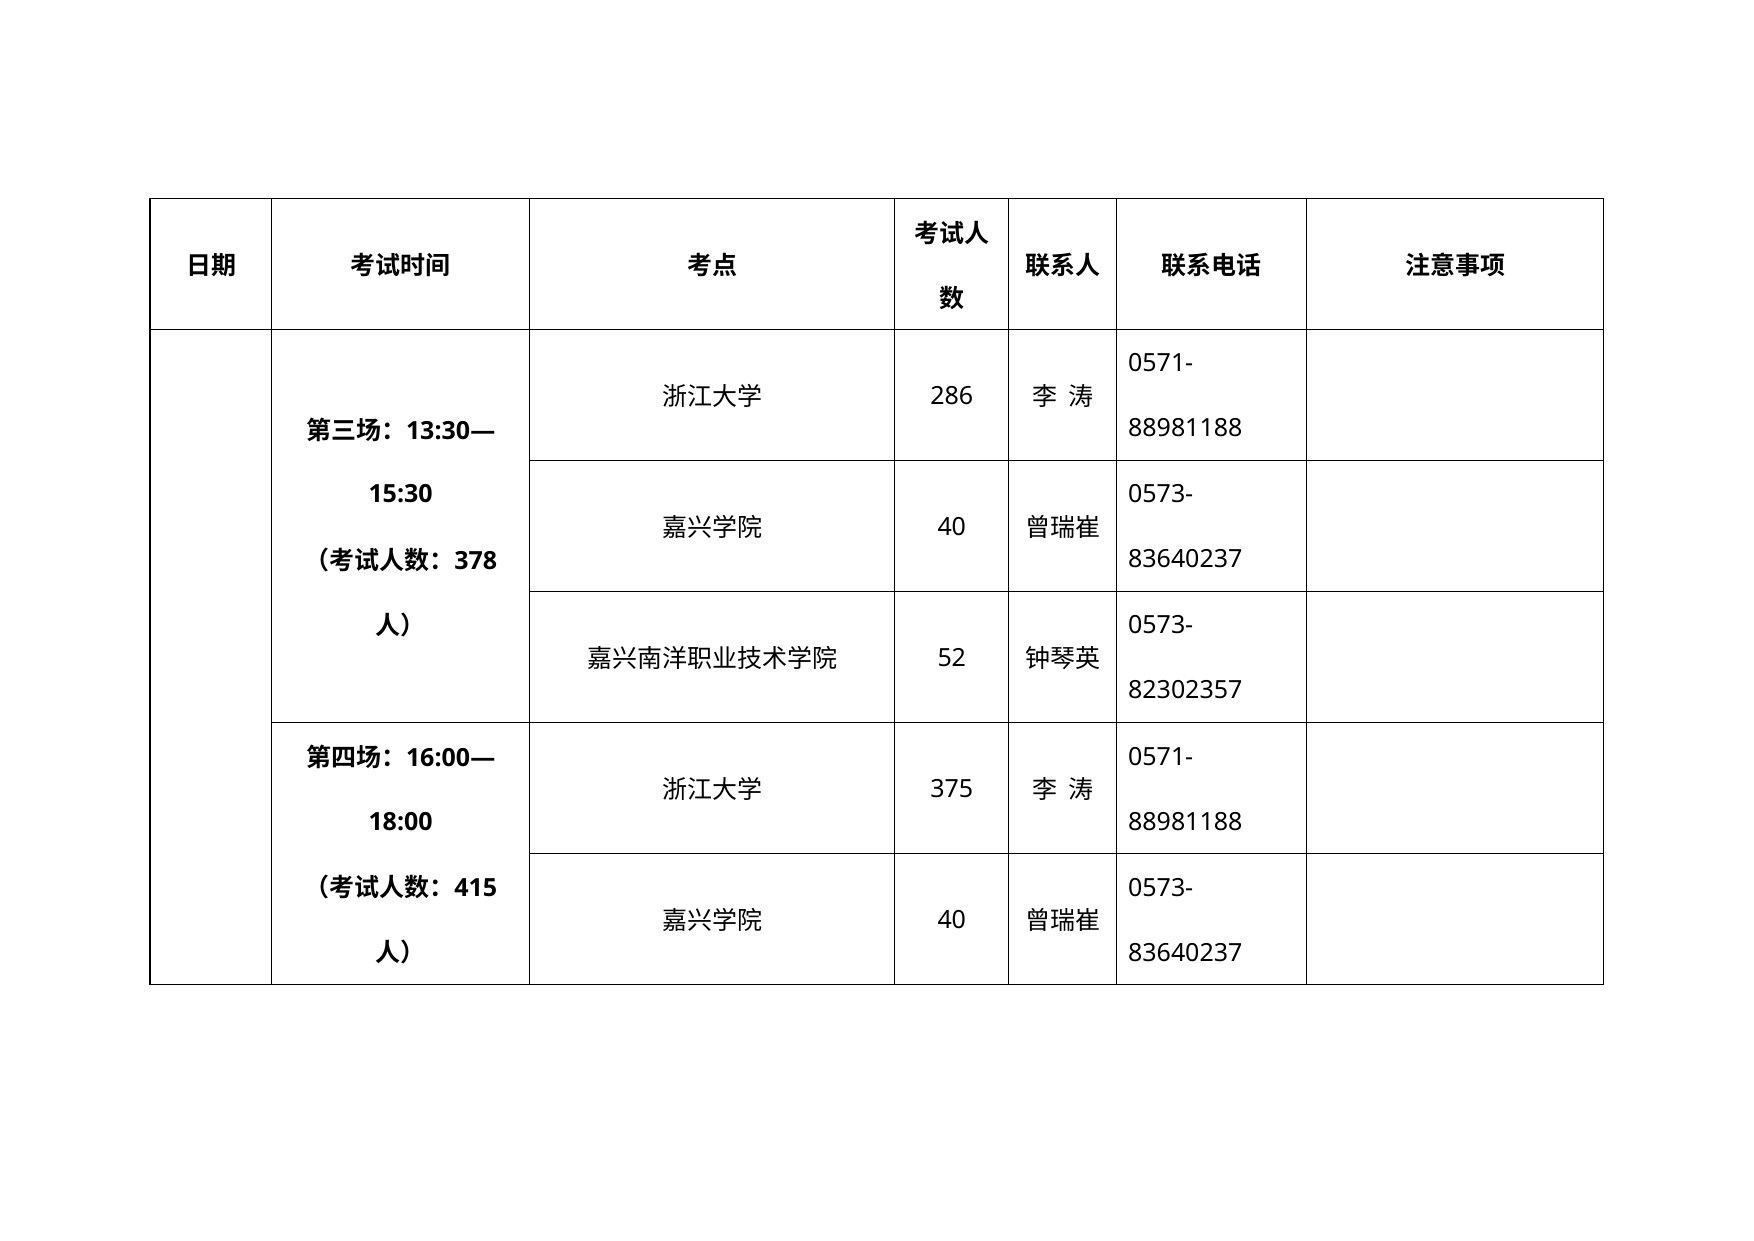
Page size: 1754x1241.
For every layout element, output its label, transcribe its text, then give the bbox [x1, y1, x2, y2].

table_cell [1307, 723, 1603, 853]
table_cell 嘉兴学院 [530, 854, 894, 984]
table_cell 0573-83640237 [1117, 854, 1306, 984]
table_cell 375 [895, 723, 1008, 853]
table_cell 浙江大学 [530, 723, 894, 853]
table_header 联系电话 [1117, 199, 1306, 329]
table_cell 嘉兴学院 [530, 461, 894, 591]
table_cell 0573-83640237 [1117, 461, 1306, 591]
table_cell 李 涛 [1009, 330, 1116, 460]
table_cell 0573-82302357 [1117, 592, 1306, 722]
table_cell [1307, 461, 1603, 591]
table_cell 第四场：16:00—18:00 （考试人数：415人） [272, 723, 529, 984]
table_header 考试人数 [895, 199, 1008, 329]
table_cell 52 [895, 592, 1008, 722]
table_cell 曾瑞崔 [1009, 854, 1116, 984]
table_header 考试时间 [272, 199, 529, 329]
table_header 联系人 [1009, 199, 1116, 329]
table_cell 0571-88981188 [1117, 330, 1306, 460]
table_cell 0571-88981188 [1117, 723, 1306, 853]
table_cell 第三场：13:30—15:30 （考试人数：378人） [272, 330, 529, 722]
table_cell 40 [895, 854, 1008, 984]
table_header 日期 [151, 199, 271, 329]
table_cell 钟琴英 [1009, 592, 1116, 722]
table_cell [1307, 854, 1603, 984]
table_cell [1307, 592, 1603, 722]
table_header 注意事项 [1307, 199, 1603, 329]
table_cell [1307, 330, 1603, 460]
table_cell 嘉兴南洋职业技术学院 [530, 592, 894, 722]
table_cell 浙江大学 [530, 330, 894, 460]
table_cell 286 [895, 330, 1008, 460]
table_header 考点 [530, 199, 894, 329]
table_cell 李 涛 [1009, 723, 1116, 853]
table_cell 40 [895, 461, 1008, 591]
table_cell 曾瑞崔 [1009, 461, 1116, 591]
